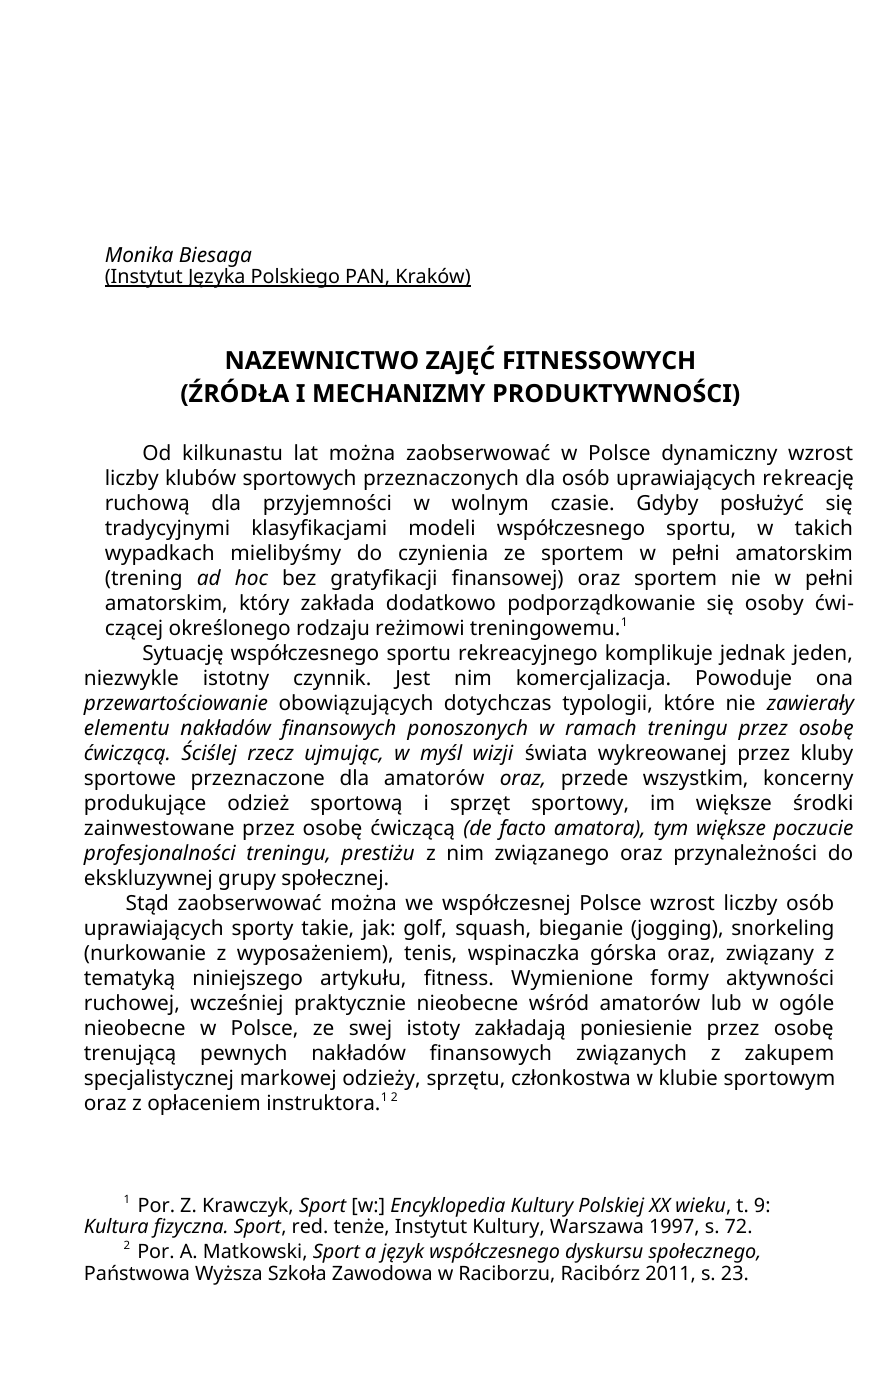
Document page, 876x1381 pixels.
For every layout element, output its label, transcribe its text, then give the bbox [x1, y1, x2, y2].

text 2 Por. A. Matkowski, Sport a język współczesnego dyskursu społecznego, Państwowa Wyższa Szkoła Zawodowa w Raciborzu, Racibórz 2011, s. 23. [84, 1241, 835, 1285]
text (Instytut Języka Polskiego PAN, Kraków) [104, 267, 854, 287]
text 1 Por. Z. Krawczyk, Sport [w:] Encyklopedia Kultury Polskiej XX wieku, t. 9: Kultura fizyczna. Sport, red. tenże, Instytut Kultury, Warszawa 1997, s. 72. [84, 1194, 835, 1238]
text NAZEWNICTWO ZAJĘĆ FITNESSOWYCH (ŹRÓDŁA I MECHANIZMY PRODUKTYWNOŚCI) [84, 343, 837, 409]
text Monika Biesaga [104, 246, 854, 267]
text Stąd zaobserwować można we współczesnej Polsce wzrost liczby osób uprawiających sporty takie, jak: golf, squash, bieganie (jogging), snorkeling (nurkowanie z wyposażeniem), tenis, wspinaczka górska oraz, związany z tematyką niniejszego artykułu, fitness. Wymienione formy aktywności ruchowej, wcześniej praktycznie nieobecne wśród amatorów lub w ogóle nieobecne w Polsce, ze swej istoty zakładają poniesienie przez osobę trenującą pewnych nakładów finansowych związanych z zakupem specjalistycznej markowej odzieży, sprzętu, członkostwa w klubie sportowym oraz z opłaceniem instruktora.1 2 [84, 891, 835, 1116]
text Sytuację współczesnego sportu rekreacyjnego komplikuje jednak jeden, niezwykle istotny czynnik. Jest nim komercjalizacja. Powoduje ona przewartościowanie obowiązujących dotychczas typologii, które nie zawierały elementu nakładów finansowych ponoszonych w ramach treningu przez osobę ćwiczącą. Ściślej rzecz ujmując, w myśl wizji świata wykreowanej przez kluby sportowe przeznaczone dla amatorów oraz, przede wszystkim, koncerny produkujące odzież sportową i sprzęt sportowy, im większe środki zainwestowane przez osobę ćwiczącą (de facto amatora), tym większe poczucie profesjonalności treningu, prestiżu z nim związanego oraz przynależności do ekskluzywnej grupy społecznej. [84, 641, 854, 891]
text Od kilkunastu lat można zaobserwować w Polsce dynamiczny wzrost liczby klubów sportowych przeznaczonych dla osób uprawiających rekreację ruchową dla przyjemności w wolnym czasie. Gdyby posłużyć się tradycyjnymi klasyfikacjami modeli współczesnego sportu, w takich wypadkach mielibyśmy do czynienia ze sportem w pełni amatorskim (trening ad hoc bez gratyfikacji finansowej) oraz sportem nie w pełni amatorskim, który zakłada dodatkowo podporządkowanie się osoby ćwiczącej określonego rodzaju reżimowi treningowemu.1 [104, 441, 854, 641]
